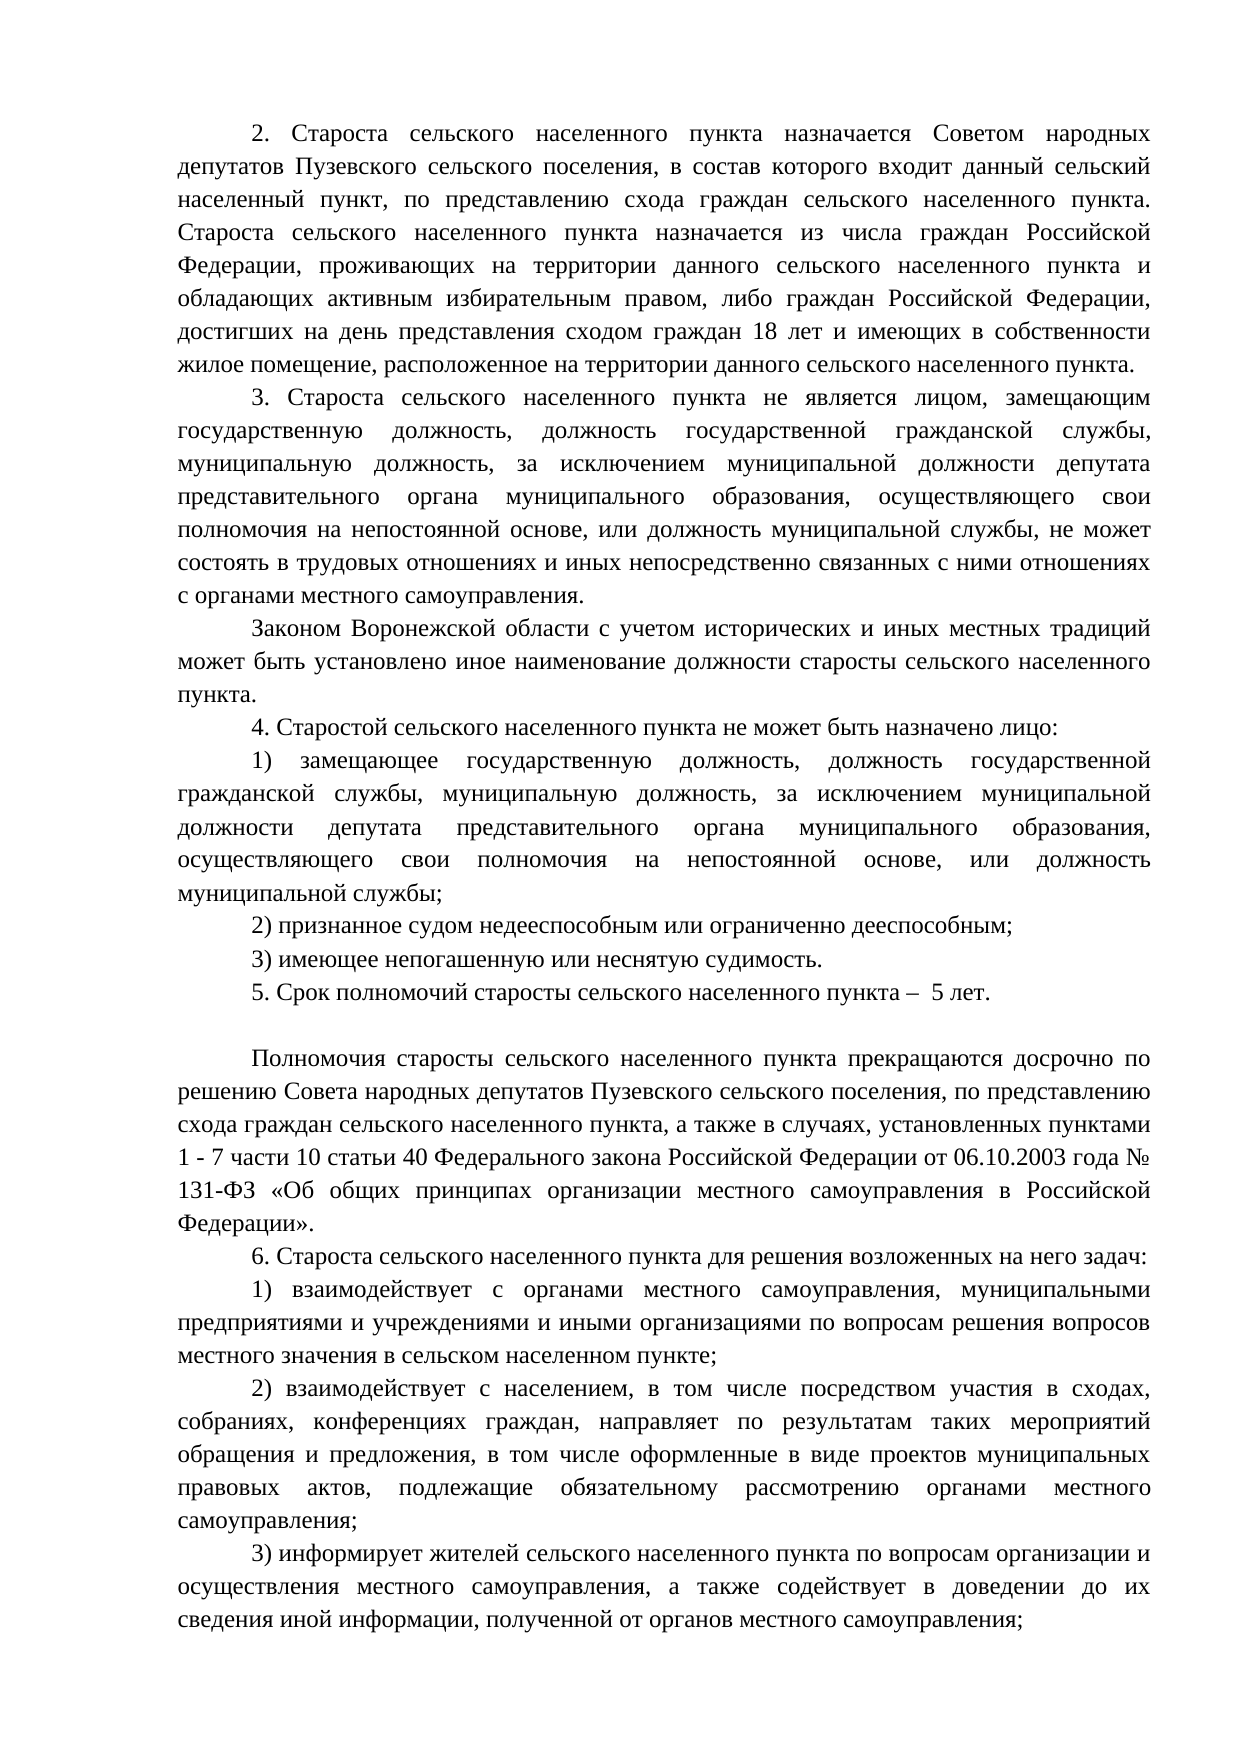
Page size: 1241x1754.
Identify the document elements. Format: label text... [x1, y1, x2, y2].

text Полномочия старосты сельского населенного пункта прекращаются досрочно по решению Совета народных депутатов Пузевского сельского поселения, по представлению схода граждан сельского населенного пункта, а также в случаях, установленных пунктами 1 - 7 части 10 статьи 40 Федерального закона Российской Федерации от 06.10.2003 года № 131-ФЗ «Об общих принципах организации местного самоуправления в Российской Федерации». [177, 1043, 1152, 1237]
text 1) замещающее государственную должность, должность государственной гражданской службы, муниципальную должность, за исключением муниципальной должности депутата представительного органа муниципального образования, осуществляющего свои полномочия на непостоянной основе, или должность муниципальной службы; [177, 746, 1152, 906]
text 1) взаимодействует с органами местного самоуправления, муниципальными предприятиями и учреждениями и иными организациями по вопросам решения вопросов местного значения в сельском населенном пункте; [177, 1274, 1152, 1369]
text 3) имеющее непогашенную или неснятую судимость. [177, 944, 1152, 972]
text 6. Староста сельского населенного пункта для решения возложенных на него задач: [177, 1241, 1152, 1269]
text 4. Старостой сельского населенного пункта не может быть назначено лицо: [177, 712, 1152, 741]
text 2) взаимодействует с населением, в том числе посредством участия в сходах, собраниях, конференциях граждан, направляет по результатам таких мероприятий обращения и предложения, в том числе оформленные в виде проектов муниципальных правовых актов, подлежащие обязательному рассмотрению органами местного самоуправления; [177, 1373, 1152, 1534]
text Законом Воронежской области с учетом исторических и иных местных традиций может быть установлено иное наименование должности старосты сельского населенного пункта. [177, 613, 1152, 708]
text 2. Староста сельского населенного пункта назначается Советом народных депутатов Пузевского сельского поселения, в состав которого входит данный сельский населенный пункт, по представлению схода граждан сельского населенного пункта. Староста сельского населенного пункта назначается из числа граждан Российской Федерации, проживающих на территории данного сельского населенного пункта и обладающих активным избирательным правом, либо граждан Российской Федерации, достигших на день представления сходом граждан 18 лет и имеющих в собственности жилое помещение, расположенное на территории данного сельского населенного пункта. [177, 118, 1152, 378]
text 5. Срок полномочий старосты сельского населенного пункта – 5 лет. [177, 977, 1152, 1005]
text 3) информирует жителей сельского населенного пункта по вопросам организации и осуществления местного самоуправления, а также содействует в доведении до их сведения иной информации, полученной от органов местного самоуправления; [177, 1538, 1152, 1633]
text 3. Староста сельского населенного пункта не является лицом, замещающим государственную должность, должность государственной гражданской службы, муниципальную должность, за исключением муниципальной должности депутата представительного органа муниципального образования, осуществляющего свои полномочия на непостоянной основе, или должность муниципальной службы, не может состоять в трудовых отношениях и иных непосредственно связанных с ними отношениях с органами местного самоуправления. [177, 382, 1152, 609]
text 2) признанное судом недееспособным или ограниченно дееспособным; [177, 911, 1152, 939]
